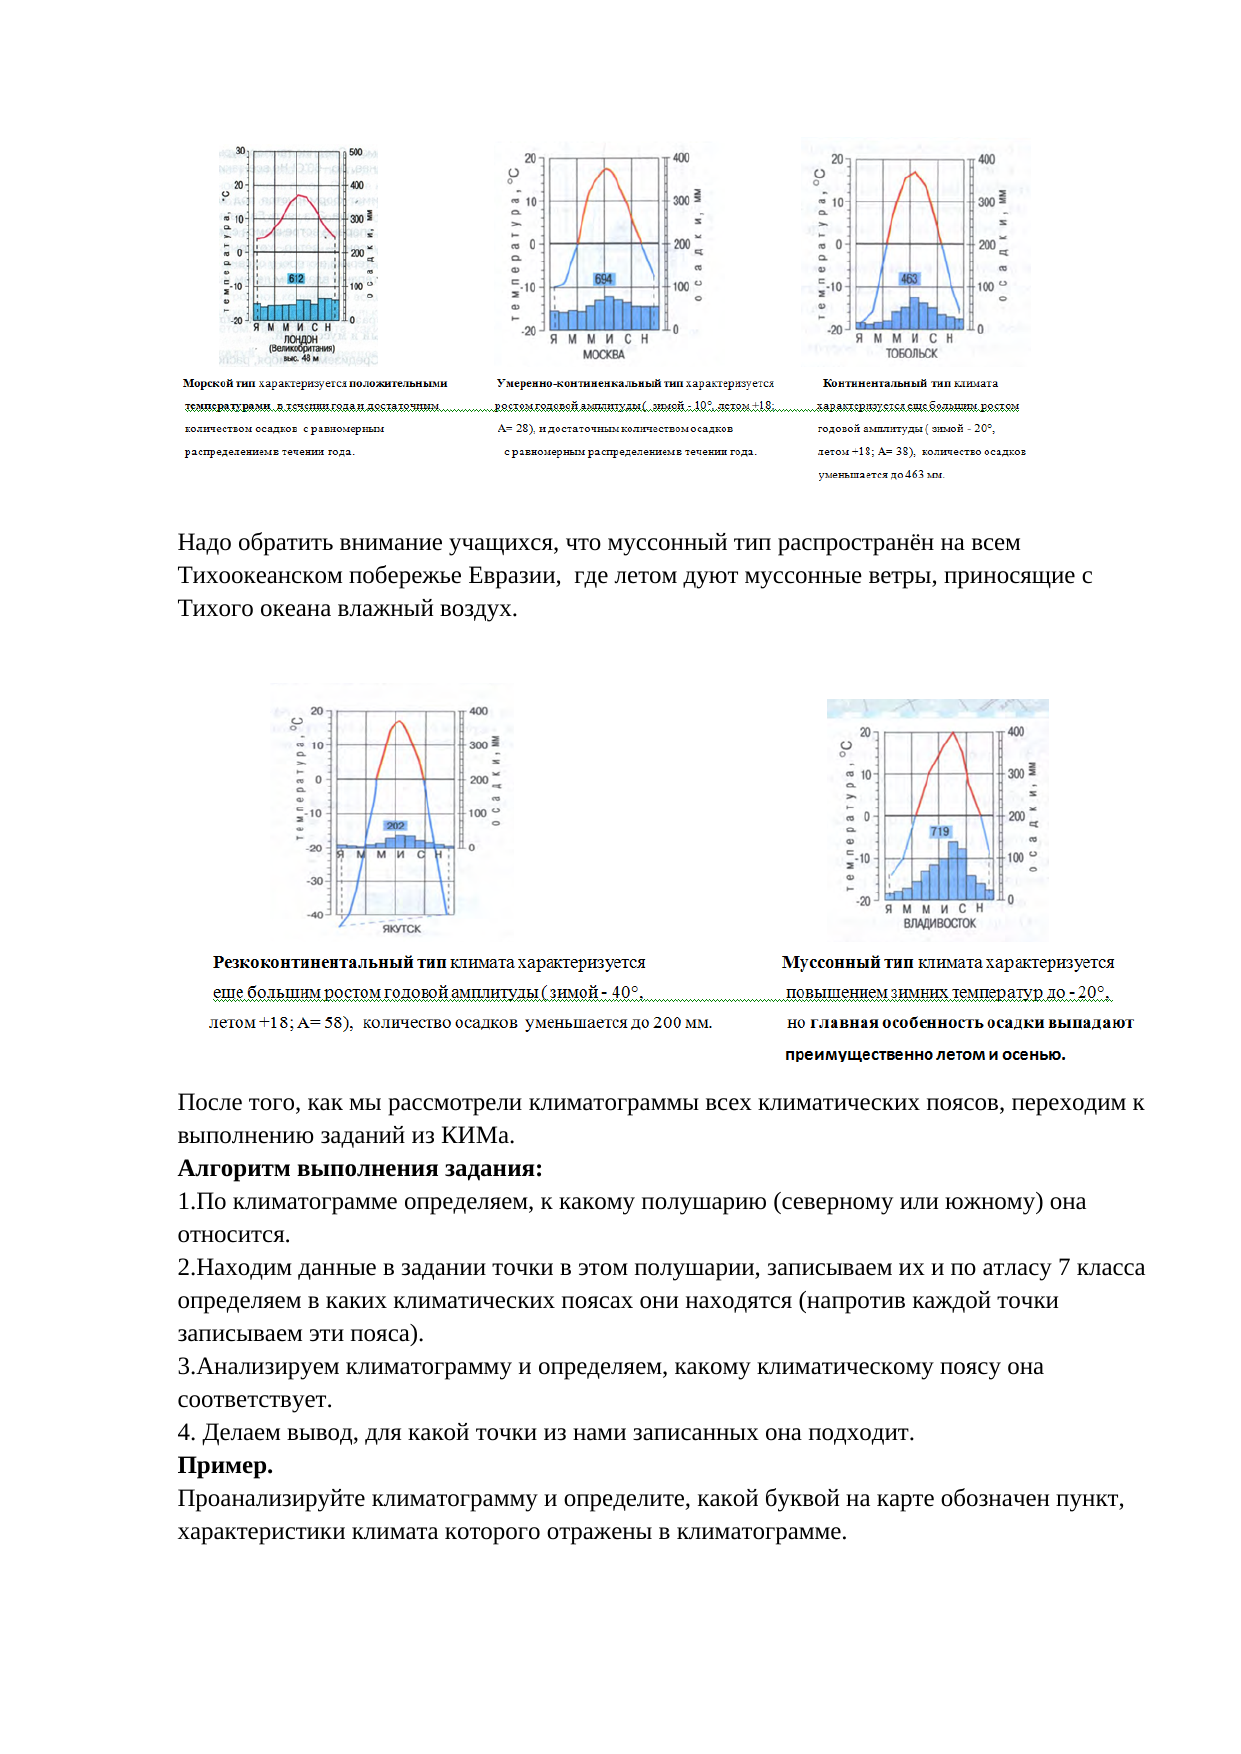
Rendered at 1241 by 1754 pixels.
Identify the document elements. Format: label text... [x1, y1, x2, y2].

text 3.Анализируем климатограмму и определяем, какому климатическому поясу она соответствует. [177, 1351, 1152, 1413]
text 1.По климатограмме определяем, к какому полушарию (северному или южному) она относится. [177, 1186, 1152, 1248]
text Пример. [177, 1450, 1152, 1479]
picture [177, 118, 1046, 490]
text Надо обратить внимание учащихся, что муссонный тип распространён на всем Тихоокеанском побережье Евразии, где летом дуют муссонные ветры, приносящие с Тихого океана влажный воздух. [177, 527, 1152, 622]
text После того, как мы рассмотрели климатограммы всех климатических поясов, переходим к выполнению заданий из КИМа. [177, 1087, 1152, 1149]
text 2.Находим данные в задании точки в этом полушарии, записываем их и по атласу 7 класса определяем в каких климатических поясах они находятся (напротив каждой точки записываем эти пояса). [177, 1252, 1152, 1347]
text 4. Делаем вывод, для какой точки из нами записанных она подходит. [177, 1417, 1152, 1446]
text Проанализируйте климатограмму и определите, какой буквой на карте обозначен пункт, характеристики климата которого отражены в климатограмме. [177, 1483, 1152, 1545]
picture [177, 659, 1146, 1083]
text Алгоритм выполнения задания: [177, 1153, 1152, 1182]
